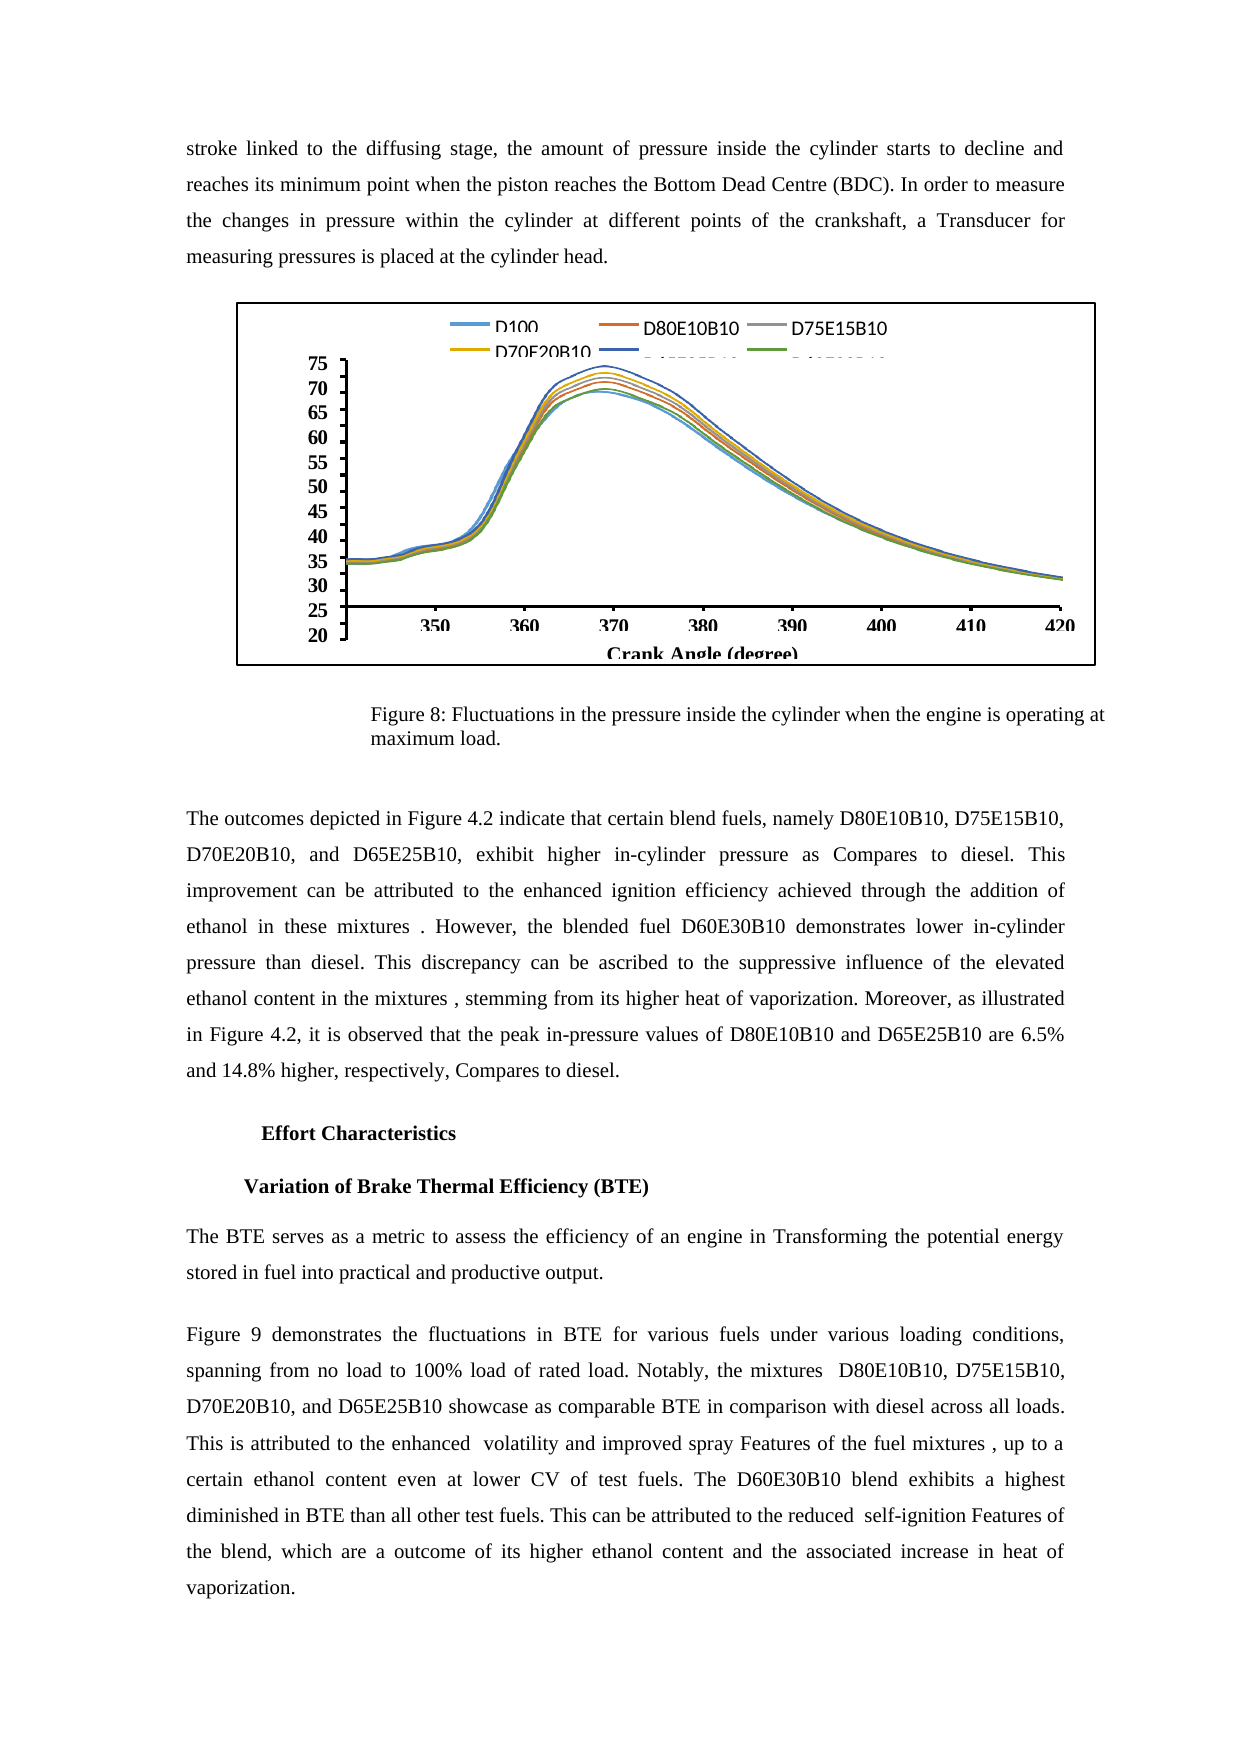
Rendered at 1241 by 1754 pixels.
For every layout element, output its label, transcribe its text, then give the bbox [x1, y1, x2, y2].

text stroke linked to the diffusing stage, the amount of pressure inside the cylinder starts to decline and reaches its minimum point when the piston reaches the Bottom Dead Centre (BDC). In order to measure the changes in pressure within the cylinder at different points of the crankshaft, a Transducer for measuring pressures is placed at the cylinder head. [186, 136, 1066, 268]
text The outcomes depicted in Figure 4.2 indicate that certain blend fuels, namely D80E10B10, D75E15B10, D70E20B10, and D65E25B10, exhibit higher in-cylinder pressure as Compares to diesel. This improvement can be attributed to the enhanced ignition efficiency achieved through the addition of ethanol in these mixtures . However, the blended fuel D60E30B10 demonstrates lower in-cylinder pressure than diesel. This discrepancy can be ascribed to the suppressive influence of the elevated ethanol content in the mixtures , stemming from its higher heat of vaporization. Moreover, as illustrated in Figure 4.2, it is observed that the peak in-pressure values of D80E10B10 and D65E25B10 are 6.5% and 14.8% higher, respectively, Compares to diesel. [186, 805, 1066, 1082]
text Variation of Brake Thermal Efficiency (BTE) [108, 1173, 1130, 1198]
picture [344, 365, 1064, 581]
text Figure 9 demonstrates the fluctuations in BTE for various fuels under various loading conditions, spanning from no load to 100% load of rated load. Notably, the mixtures D80E10B10, D75E15B10, D70E20B10, and D65E25B10 showcase as comparable BTE in comparison with diesel across all loads. This is attributed to the enhanced volatility and improved spray Features of the fuel mixtures , up to a certain ethanol content even at lower CV of test fuels. The D60E30B10 blend exhibits a highest diminished in BTE than all other test fuels. This can be attributed to the reduced self-ignition Features of the blend, which are a outcome of its higher ethanol content and the associated increase in heat of vaporization. [186, 1322, 1066, 1599]
text Figure 8: Fluctuations in the pressure inside the cylinder when the engine is operating at maximum load. [370, 702, 1130, 750]
text Effort Characteristics [261, 1121, 1130, 1145]
text The BTE serves as a metric to assess the efficiency of an engine in Transforming the potential energy stored in fuel into practical and productive output. [186, 1224, 1066, 1284]
